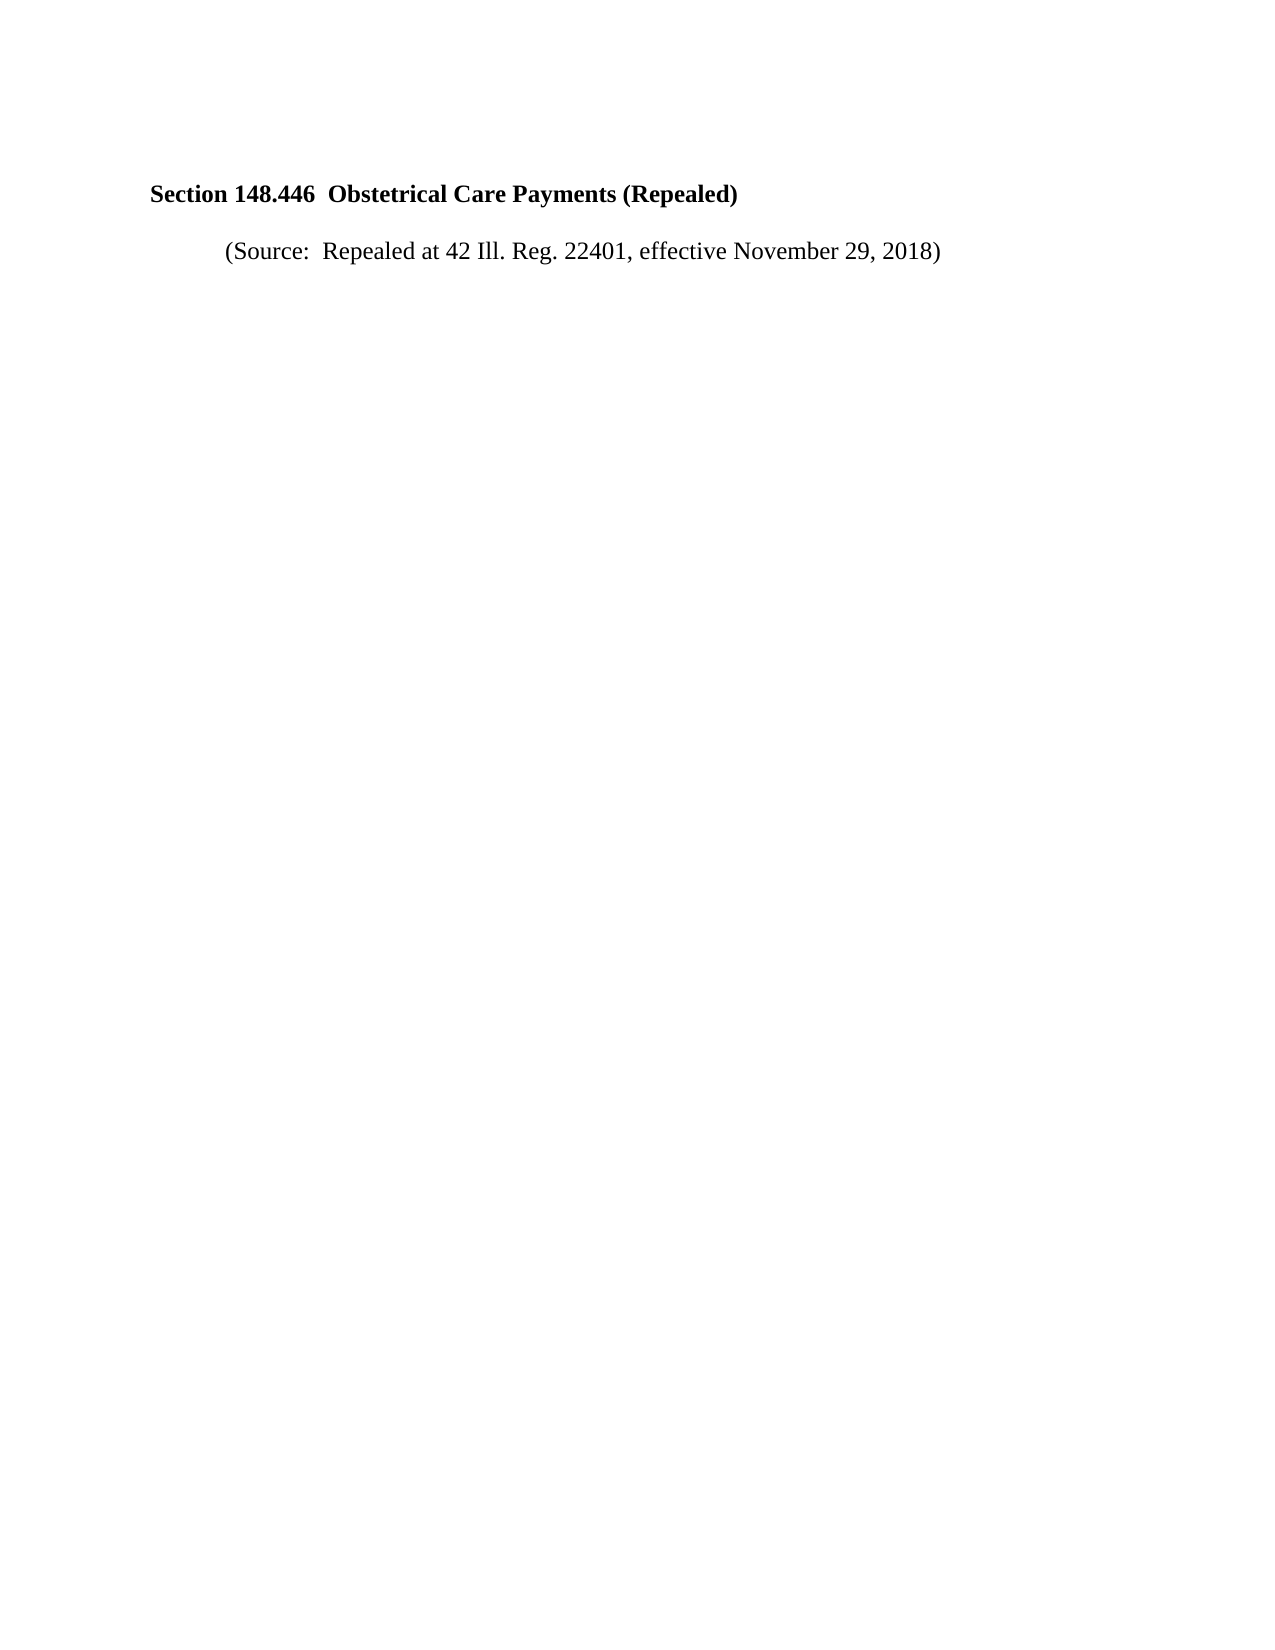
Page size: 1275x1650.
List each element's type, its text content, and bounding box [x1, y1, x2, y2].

text Section 148.446 Obstetrical Care Payments (Repealed) [150, 179, 1125, 207]
text (Source: Repealed at 42 Ill. Reg. 22401, effective November 29, 2018) [225, 236, 1125, 265]
